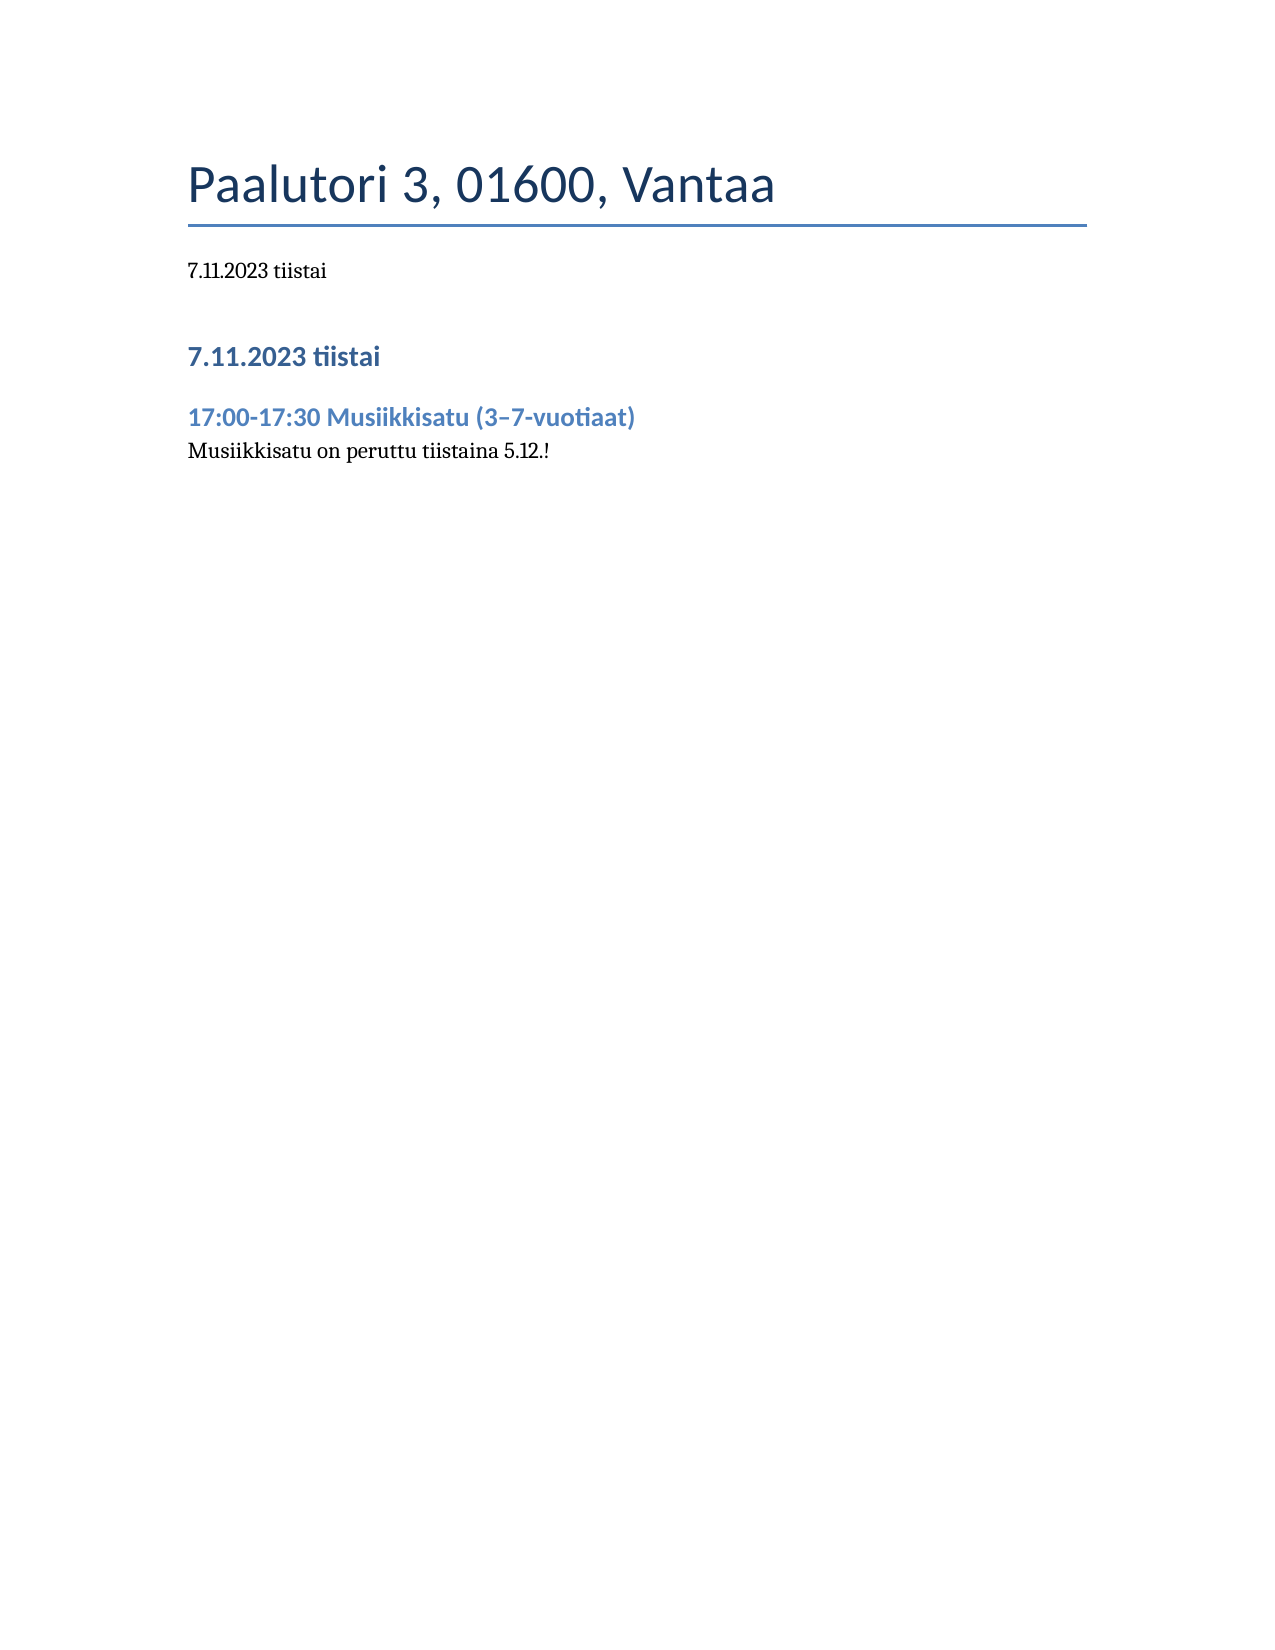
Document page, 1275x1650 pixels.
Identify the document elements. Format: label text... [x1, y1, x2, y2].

text Musiikkisatu on peruttu tiistaina 5.12.! [187, 438, 1087, 464]
title Paalutori 3, 01600, Vantaa [187, 150, 1087, 227]
subtitle 17:00-17:30 Musiikkisatu (3–7-vuotiaat) [187, 400, 1087, 433]
subtitle 7.11.2023 tiistai [187, 338, 1087, 374]
text 7.11.2023 tiistai [187, 258, 1087, 284]
